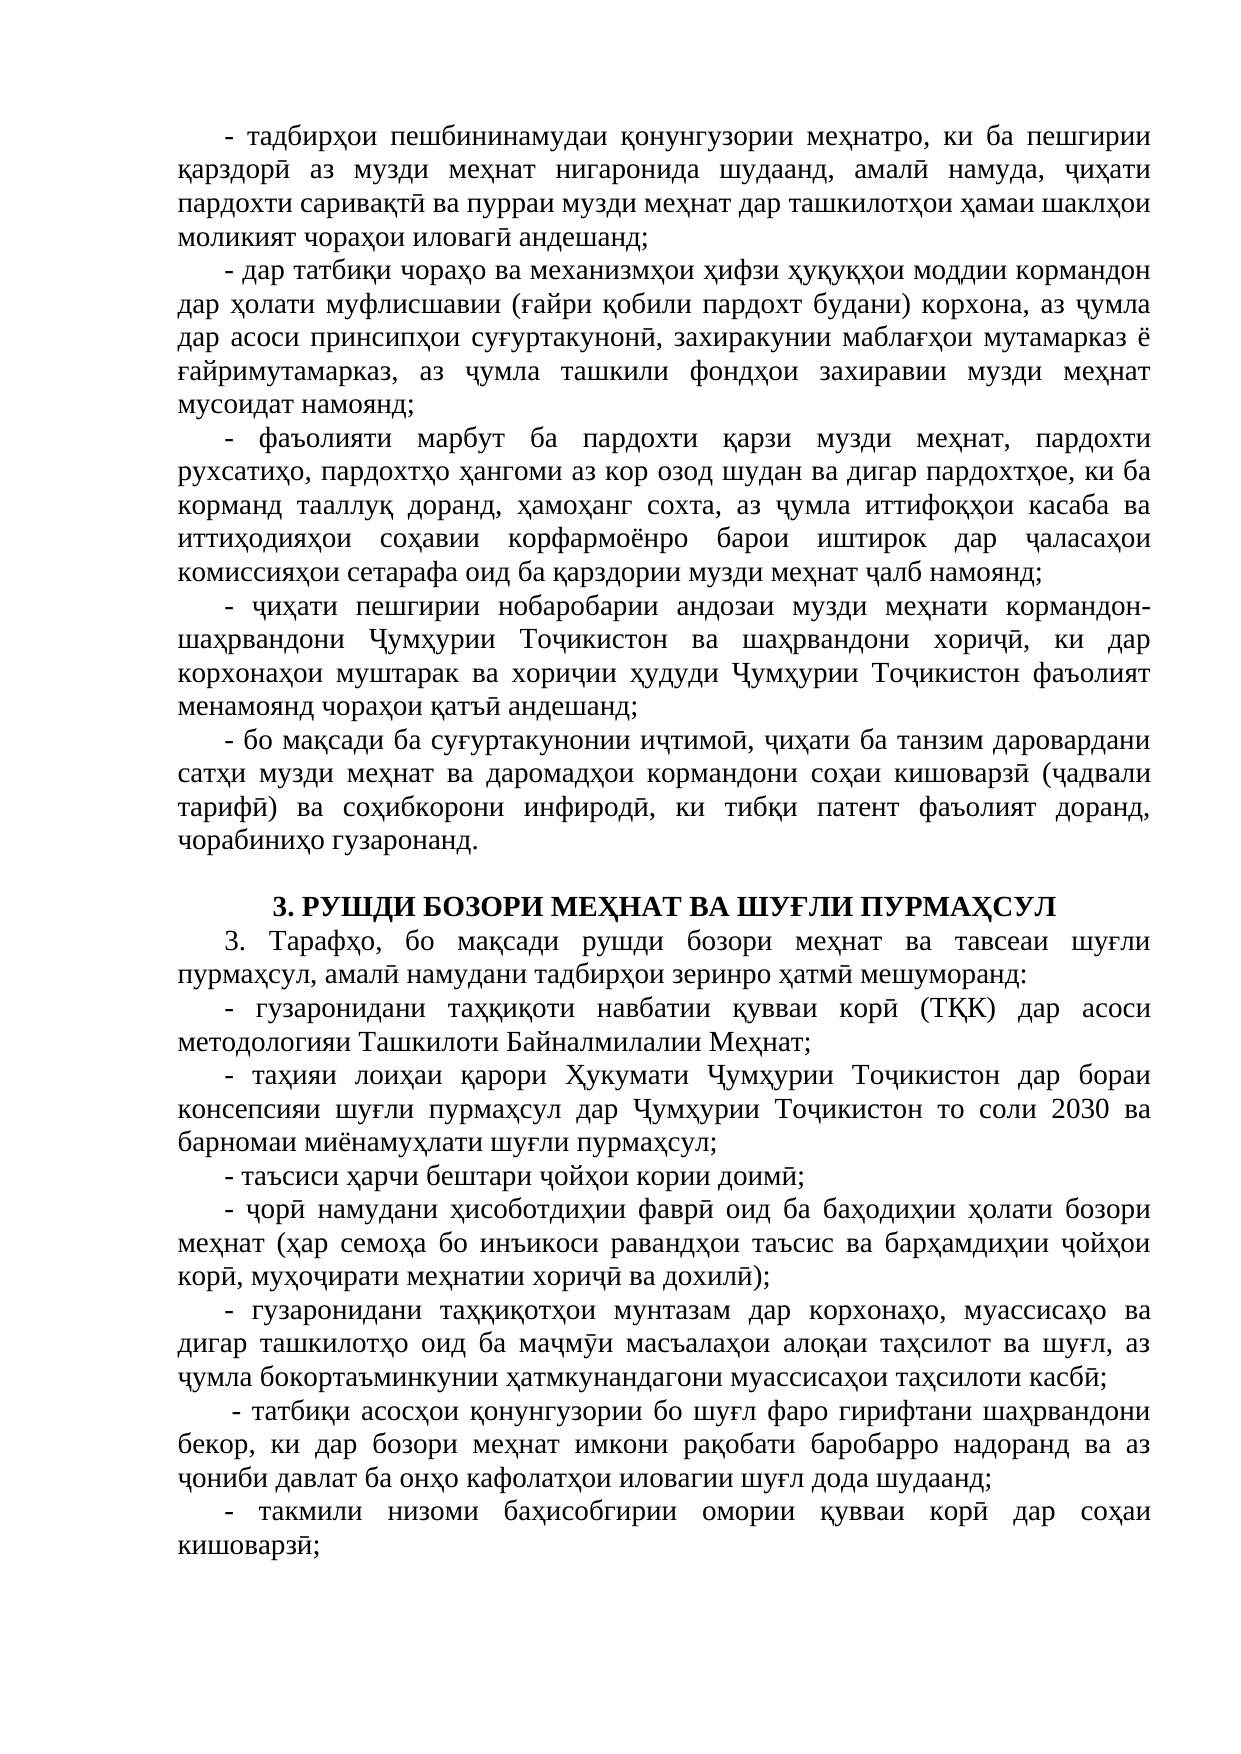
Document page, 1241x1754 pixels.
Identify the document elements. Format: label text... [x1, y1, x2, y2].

text - ҷиҳати пешгирии нобаробарии андозаи музди меҳнати кормандон-шаҳрвандони Ҷумҳурии Тоҷикистон ва шаҳрвандони хориҷӣ, ки дар корхонаҳои муштарак ва хориҷии ҳудуди Ҷумҳурии Тоҷикистон фаъолият менамоянд чораҳои қатъӣ андешанд; [177, 588, 1152, 722]
text - таъсиси ҳарчи бештари ҷойҳои кории доимӣ; [177, 1158, 1152, 1191]
text 3. Тарафҳо, бо мақсади рушди бозори меҳнат ва тавсеаи шуғли пурмаҳсул, амалӣ намудани тадбирҳои зеринро ҳатмӣ мешуморанд: [177, 923, 1152, 990]
text - дар татбиқи чораҳо ва механизмҳои ҳифзи ҳуқуқҳои моддии кормандон дар ҳолати муфлисшавии (ғайри қобили пардохт будани) корхона, аз ҷумла дар асоси принсипҳои суғуртакунонӣ, захиракунии маблағҳои мутамарказ ё ғайримутамарказ, аз ҷумла ташкили фондҳои захиравии музди меҳнат мусоидат намоянд; [177, 252, 1152, 420]
subtitle 3. РУШДИ БОЗОРИ МЕҲНАТ ВА ШУҒЛИ ПУРМАҲСУЛ [177, 889, 1152, 923]
text - таҳияи лоиҳаи қарори Ҳукумати Ҷумҳурии Тоҷикистон дар бораи консепсияи шуғли пурмаҳсул дар Ҷумҳурии Тоҷикистон то соли 2030 ва барномаи миёнамуҳлати шуғли пурмаҳсул; [177, 1057, 1152, 1158]
text - фаъолияти марбут ба пардохти қарзи музди меҳнат, пардохти рухсатиҳо, пардохтҳо ҳангоми аз кор озод шудан ва дигар пардохтҳое, ки ба корманд тааллуқ доранд, ҳамоҳанг сохта, аз ҷумла иттифоқҳои касаба ва иттиҳодияҳои соҳавии корфармоёнро барои иштирок дар ҷаласаҳои комиссияҳои сетарафа оид ба қарздории музди меҳнат ҷалб намоянд; [177, 420, 1152, 588]
text - тадбирҳои пешбининамудаи қонунгузории меҳнатро, ки ба пешгирии қарздорӣ аз музди меҳнат нигаронида шудаанд, амалӣ намуда, ҷиҳати пардохти саривақтӣ ва пурраи музди меҳнат дар ташкилотҳои ҳамаи шаклҳои моликият чораҳои иловагӣ андешанд; [177, 118, 1152, 252]
text - ҷорӣ намудани ҳисоботдиҳии фаврӣ оид ба баҳодиҳии ҳолати бозори меҳнат (ҳар семоҳа бо инъикоси равандҳои таъсис ва барҳамдиҳии ҷойҳои корӣ, муҳоҷирати меҳнатии хориҷӣ ва дохилӣ); [177, 1191, 1152, 1292]
text - гузаронидани таҳқиқоти навбатии қувваи корӣ (ТҚК) дар асоси методологияи Ташкилоти Байналмилалии Меҳнат; [177, 990, 1152, 1057]
text - такмили низоми баҳисобгирии омории қувваи корӣ дар соҳаи кишоварзӣ; [177, 1493, 1152, 1560]
text - бо мақсади ба суғуртакунонии иҷтимоӣ, ҷиҳати ба танзим даровардани сатҳи музди меҳнат ва даромадҳои кормандони соҳаи кишоварзӣ (ҷадвали тарифӣ) ва соҳибкорони инфиродӣ, ки тибқи патент фаъолият доранд, чорабиниҳо гузаронанд. [177, 722, 1152, 856]
text - татбиқи асосҳои қонунгузории бо шуғл фаро гирифтани шаҳрвандони бекор, ки дар бозори меҳнат имкони рақобати баробарро надоранд ва аз ҷониби давлат ба онҳо кафолатҳои иловагии шуғл дода шудаанд; [177, 1393, 1152, 1493]
text - гузаронидани таҳқиқотҳои мунтазам дар корхонаҳо, муассисаҳо ва дигар ташкилотҳо оид ба маҷмӯи масъалаҳои алоқаи таҳсилот ва шуғл, аз ҷумла бокортаъминкунии ҳатмкунандагони муассисаҳои таҳсилоти касбӣ; [177, 1292, 1152, 1393]
